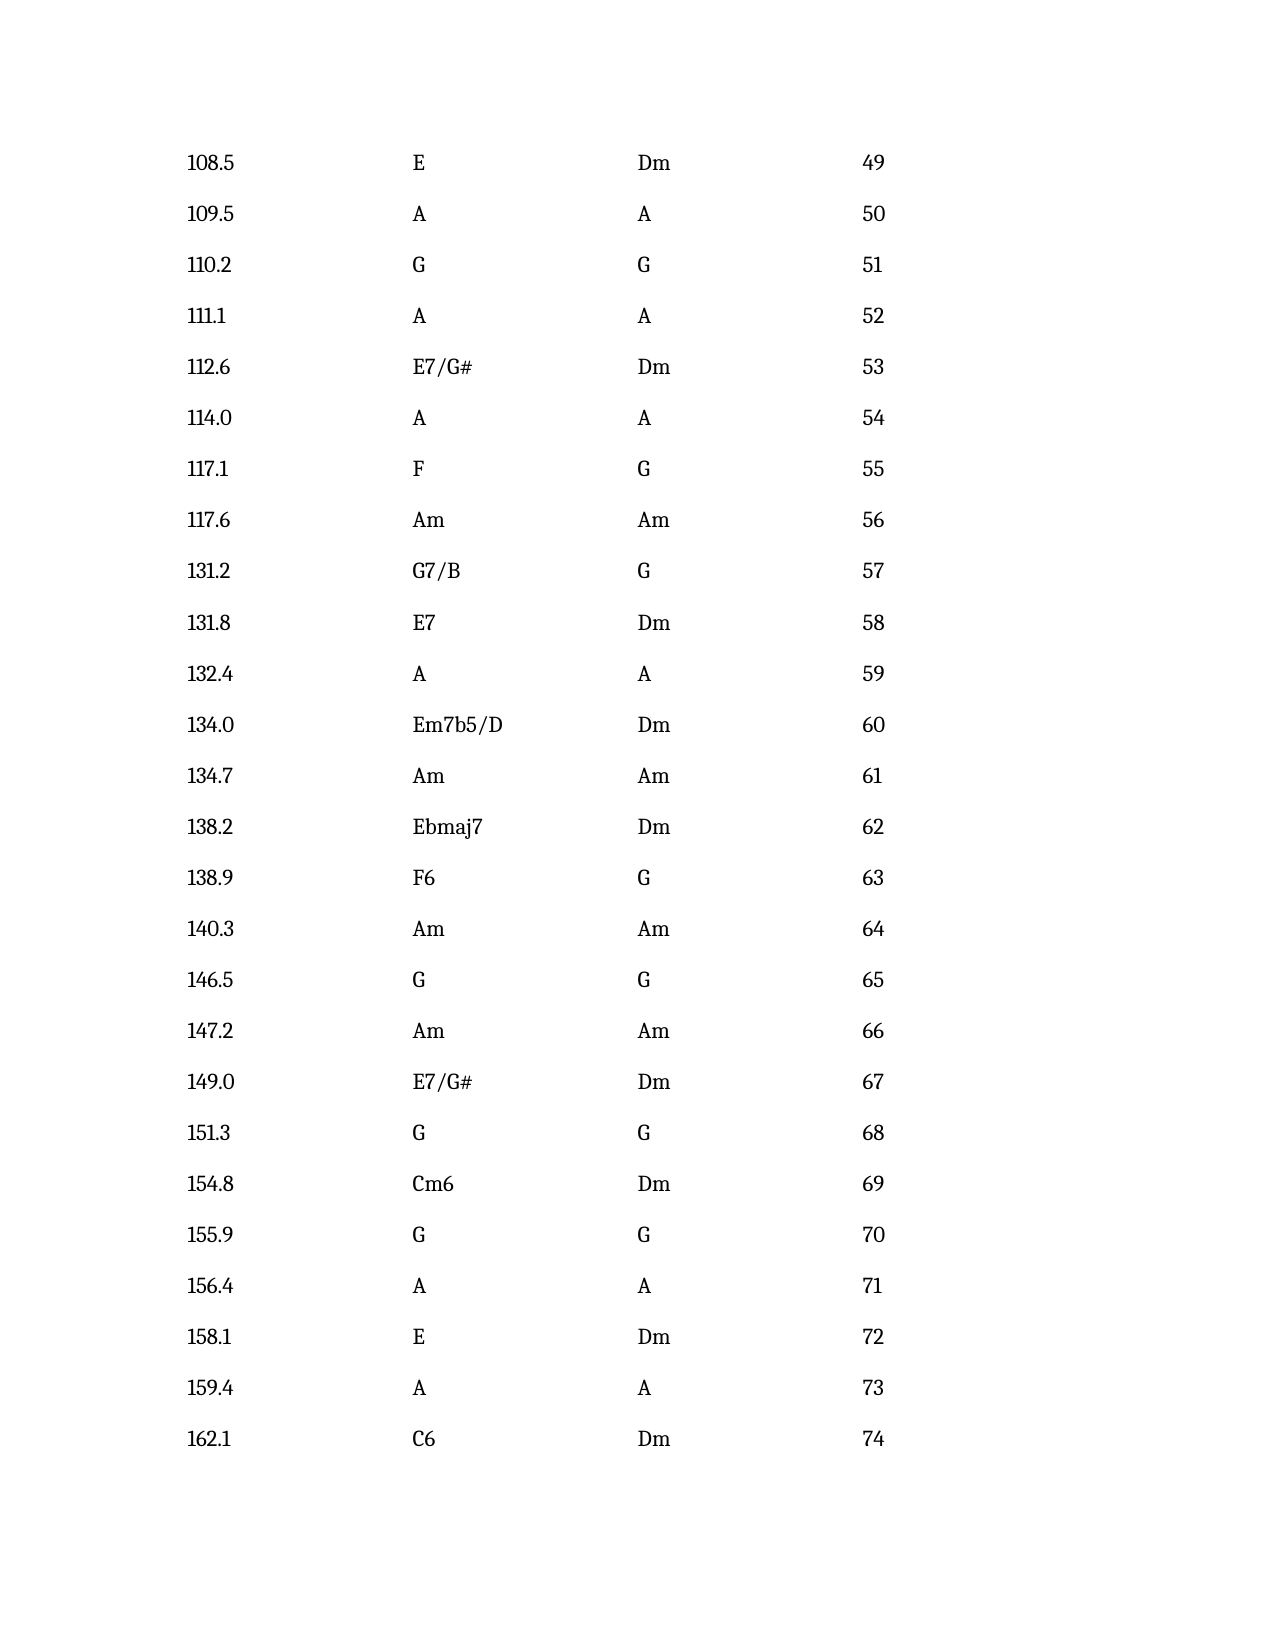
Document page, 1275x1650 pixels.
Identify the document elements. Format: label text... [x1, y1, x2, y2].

table_cell G [626, 1120, 851, 1171]
table_cell 158.1 [176, 1324, 401, 1375]
table_cell 71 [851, 1273, 1076, 1324]
table_cell G [626, 1222, 851, 1273]
table_cell E [401, 150, 626, 201]
table_cell A [401, 303, 626, 354]
table_cell A [401, 201, 626, 252]
table_cell 57 [851, 558, 1076, 609]
table_cell 64 [851, 916, 1076, 967]
table_cell G [626, 558, 851, 609]
table_cell 138.9 [176, 865, 401, 916]
table_cell F [401, 456, 626, 507]
table_cell A [401, 405, 626, 456]
table_cell 112.6 [176, 354, 401, 405]
table_cell 51 [851, 252, 1076, 303]
table_cell A [626, 1273, 851, 1324]
table_cell 111.1 [176, 303, 401, 354]
table_cell 55 [851, 456, 1076, 507]
table_cell Dm [626, 814, 851, 864]
table_cell Am [626, 507, 851, 558]
table_cell 65 [851, 967, 1076, 1018]
table_cell 134.0 [176, 711, 401, 762]
table_cell G [626, 967, 851, 1018]
table_cell 73 [851, 1375, 1076, 1426]
table_cell 109.5 [176, 201, 401, 252]
table_cell Dm [626, 1171, 851, 1222]
table_cell G7/B [401, 558, 626, 609]
table_cell 151.3 [176, 1120, 401, 1171]
table_cell 60 [851, 711, 1076, 762]
table_cell A [401, 1273, 626, 1324]
table_cell Am [626, 763, 851, 813]
table_cell 108.5 [176, 150, 401, 201]
table_cell 52 [851, 303, 1076, 354]
table_cell 72 [851, 1324, 1076, 1375]
table_cell 146.5 [176, 967, 401, 1018]
table_cell 110.2 [176, 252, 401, 303]
table_cell 67 [851, 1069, 1076, 1120]
table_cell Am [626, 1018, 851, 1069]
table_cell A [626, 303, 851, 354]
table_cell 74 [851, 1426, 1076, 1477]
table_cell 117.1 [176, 456, 401, 507]
table_cell G [401, 967, 626, 1018]
table_cell 61 [851, 763, 1076, 813]
table_cell 156.4 [176, 1273, 401, 1324]
table_cell Dm [626, 711, 851, 762]
table_cell A [626, 660, 851, 711]
table_cell Dm [626, 1069, 851, 1120]
table_cell 69 [851, 1171, 1076, 1222]
table_cell 54 [851, 405, 1076, 456]
table_cell E [401, 1324, 626, 1375]
table_cell 159.4 [176, 1375, 401, 1426]
table_cell Dm [626, 150, 851, 201]
table_cell A [401, 660, 626, 711]
table_cell Dm [626, 354, 851, 405]
table_cell 62 [851, 814, 1076, 864]
table_cell Am [626, 916, 851, 967]
table_cell 70 [851, 1222, 1076, 1273]
table_cell 154.8 [176, 1171, 401, 1222]
table_cell 155.9 [176, 1222, 401, 1273]
table_cell 53 [851, 354, 1076, 405]
table_cell 138.2 [176, 814, 401, 864]
table_cell 149.0 [176, 1069, 401, 1120]
table_cell 56 [851, 507, 1076, 558]
table_cell 58 [851, 609, 1076, 660]
table_cell Dm [626, 1426, 851, 1477]
table_cell G [626, 252, 851, 303]
table_cell 49 [851, 150, 1076, 201]
table_cell Am [401, 1018, 626, 1069]
table_cell F6 [401, 865, 626, 916]
table_cell 131.8 [176, 609, 401, 660]
table_cell 147.2 [176, 1018, 401, 1069]
table_cell 68 [851, 1120, 1076, 1171]
table_cell E7 [401, 609, 626, 660]
table_cell A [401, 1375, 626, 1426]
table_cell A [626, 1375, 851, 1426]
table_cell G [401, 1120, 626, 1171]
table_cell G [401, 252, 626, 303]
table_cell G [626, 456, 851, 507]
table_cell 162.1 [176, 1426, 401, 1477]
table_cell G [626, 865, 851, 916]
table_cell Em7b5/D [401, 711, 626, 762]
table_cell 132.4 [176, 660, 401, 711]
table_cell E7/G# [401, 1069, 626, 1120]
table_cell Am [401, 507, 626, 558]
table_cell A [626, 405, 851, 456]
table_cell Cm6 [401, 1171, 626, 1222]
table_cell A [626, 201, 851, 252]
table_cell 134.7 [176, 763, 401, 813]
table_cell Dm [626, 609, 851, 660]
table_cell E7/G# [401, 354, 626, 405]
table_cell Am [401, 916, 626, 967]
table_cell Dm [626, 1324, 851, 1375]
table_cell 131.2 [176, 558, 401, 609]
table_cell Ebmaj7 [401, 814, 626, 864]
table_cell 59 [851, 660, 1076, 711]
table_cell 140.3 [176, 916, 401, 967]
table_cell G [401, 1222, 626, 1273]
table_cell Am [401, 763, 626, 813]
table_cell 63 [851, 865, 1076, 916]
table_cell C6 [401, 1426, 626, 1477]
table_cell 50 [851, 201, 1076, 252]
table_cell 117.6 [176, 507, 401, 558]
table_cell 114.0 [176, 405, 401, 456]
table_cell 66 [851, 1018, 1076, 1069]
